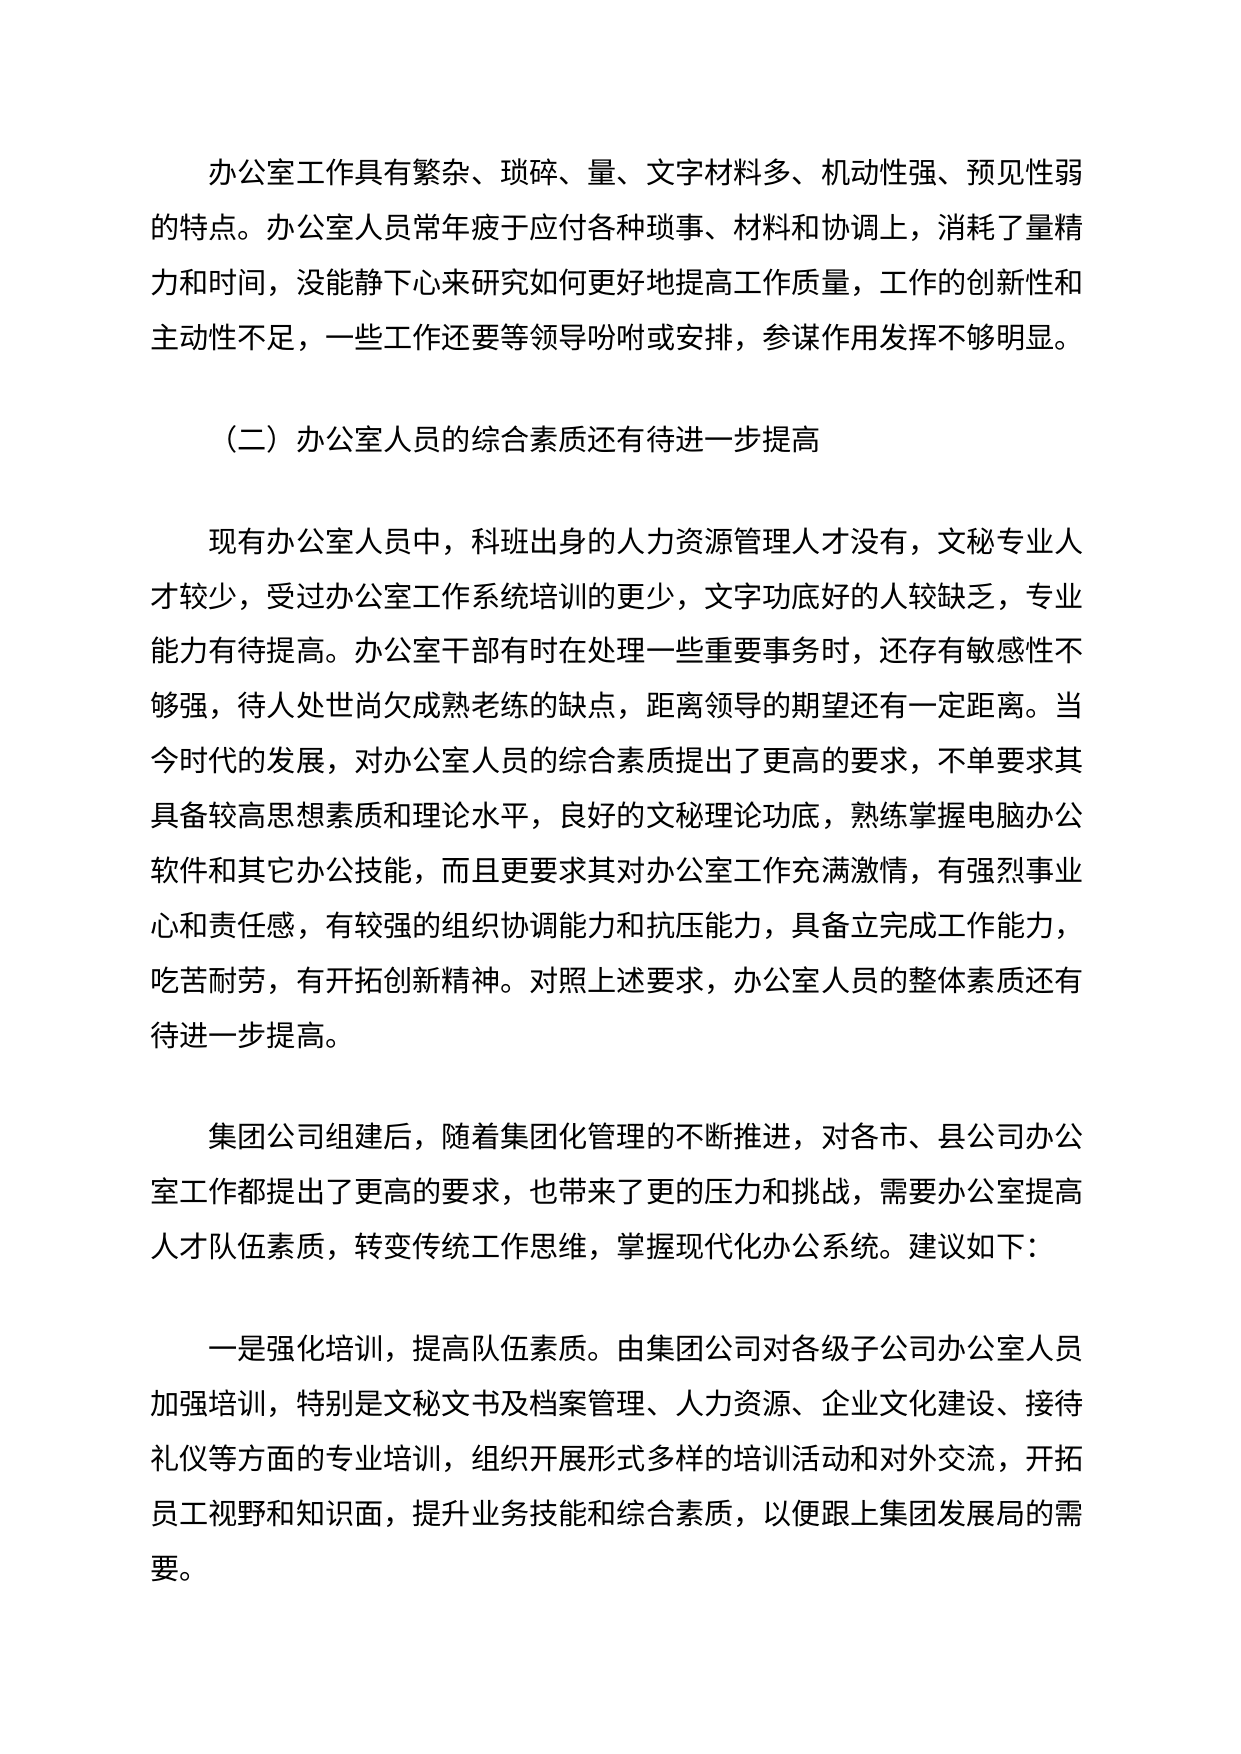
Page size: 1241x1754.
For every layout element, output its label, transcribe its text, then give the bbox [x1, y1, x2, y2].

text 办公室工作具有繁杂、琐碎、量、文字材料多、机动性强、预见性弱的特点。办公室人员常年疲于应付各种琐事、材料和协调上，消耗了量精力和时间，没能静下心来研究如何更好地提高工作质量，工作的创新性和主动性不足，一些工作还要等领导吩咐或安排，参谋作用发挥不够明显。 [150, 150, 1090, 357]
text （二）办公室人员的综合素质还有待进一步提高 [150, 416, 1090, 459]
text 现有办公室人员中，科班出身的人力资源管理人才没有，文秘专业人才较少，受过办公室工作系统培训的更少，文字功底好的人较缺乏，专业能力有待提高。办公室干部有时在处理一些重要事务时，还存有敏感性不够强，待人处世尚欠成熟老练的缺点，距离领导的期望还有一定距离。当今时代的发展，对办公室人员的综合素质提出了更高的要求，不单要求其具备较高思想素质和理论水平，良好的文秘理论功底，熟练掌握电脑办公软件和其它办公技能，而且更要求其对办公室工作充满激情，有强烈事业心和责任感，有较强的组织协调能力和抗压能力，具备立完成工作能力，吃苦耐劳，有开拓创新精神。对照上述要求，办公室人员的整体素质还有待进一步提高。 [150, 518, 1090, 1054]
text 集团公司组建后，随着集团化管理的不断推进，对各市、县公司办公室工作都提出了更高的要求，也带来了更的压力和挑战，需要办公室提高人才队伍素质，转变传统工作思维，掌握现代化办公系统。建议如下： [150, 1114, 1090, 1266]
text 一是强化培训，提高队伍素质。由集团公司对各级子公司办公室人员加强培训，特别是文秘文书及档案管理、人力资源、企业文化建设、接待礼仪等方面的专业培训，组织开展形式多样的培训活动和对外交流，开拓员工视野和知识面，提升业务技能和综合素质，以便跟上集团发展局的需要。 [150, 1326, 1090, 1587]
